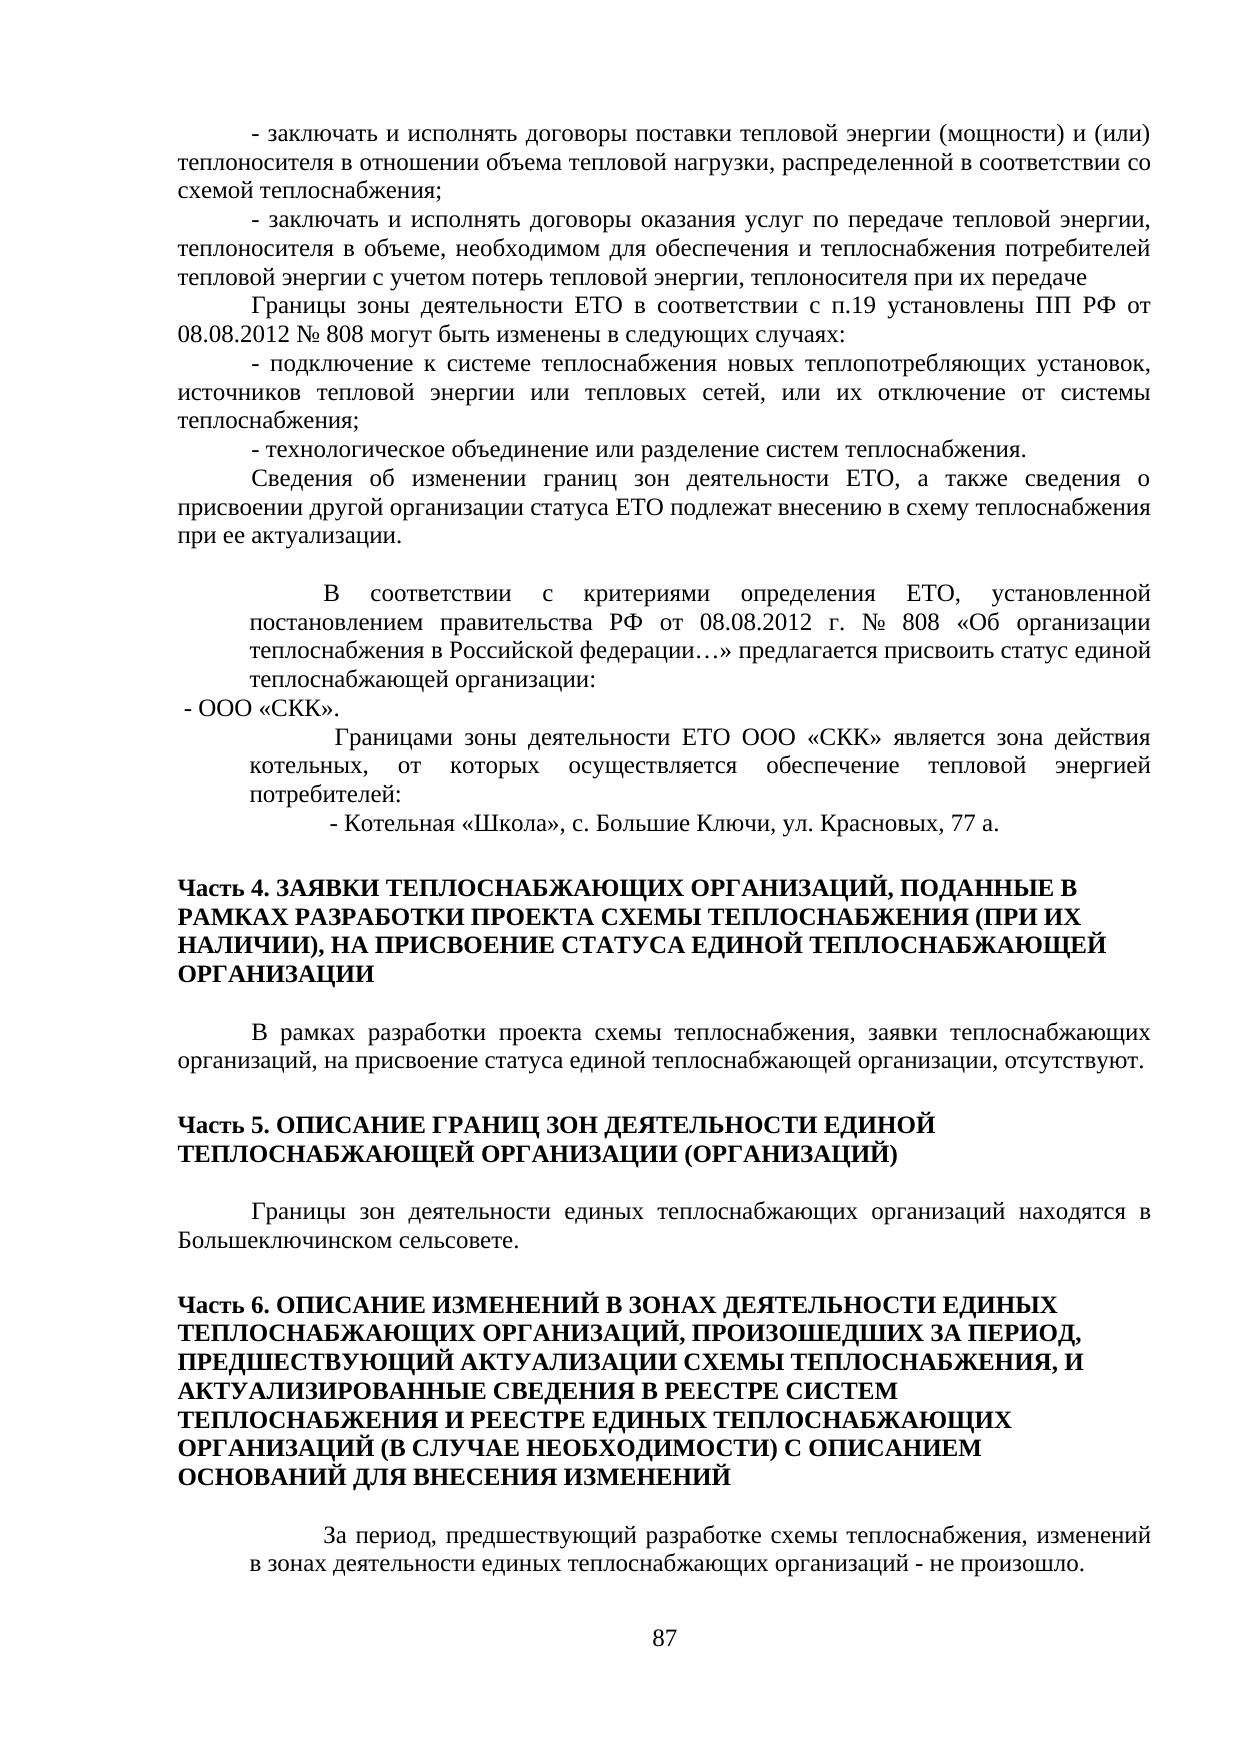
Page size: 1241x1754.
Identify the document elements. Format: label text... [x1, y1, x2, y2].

text Сведения об изменении границ зон деятельности ЕТО, а также сведения о присвоении другой организации статуса ЕТО подлежат внесению в схему теплоснабжения при ее актуализации. [177, 463, 1152, 549]
subtitle Часть 6. ОПИСАНИЕ ИЗМЕНЕНИЙ В ЗОНАХ ДЕЯТЕЛЬНОСТИ ЕДИНЫХ ТЕПЛОСНАБЖАЮЩИХ ОРГАНИЗАЦИЙ, ПРОИЗОШЕДШИХ ЗА ПЕРИОД, ПРЕДШЕСТВУЮЩИЙ АКТУАЛИЗАЦИИ СХЕМЫ ТЕПЛОСНАБЖЕНИЯ, И АКТУАЛИЗИРОВАННЫЕ СВЕДЕНИЯ В РЕЕСТРЕ СИСТЕМ ТЕПЛОСНАБЖЕНИЯ И РЕЕСТРЕ ЕДИНЫХ ТЕПЛОСНАБЖАЮЩИХ ОРГАНИЗАЦИЙ (В СЛУЧАЕ НЕОБХОДИМОСТИ) С ОПИСАНИЕМ ОСНОВАНИЙ ДЛЯ ВНЕСЕНИЯ ИЗМЕНЕНИЙ [177, 1290, 1152, 1491]
text - заключать и исполнять договоры поставки тепловой энергии (мощности) и (или) теплоносителя в отношении объема тепловой нагрузки, распределенной в соответствии со схемой теплоснабжения; [177, 118, 1152, 204]
text Границами зоны деятельности ЕТО ООО «СКК» является зона действия котельных, от которых осуществляется обеспечение тепловой энергией потребителей: [249, 722, 1152, 808]
text - заключать и исполнять договоры оказания услуг по передаче тепловой энергии, теплоносителя в объеме, необходимом для обеспечения и теплоснабжения потребителей тепловой энергии с учетом потерь тепловой энергии, теплоносителя при их передаче [177, 204, 1152, 291]
subtitle Часть 5. ОПИСАНИЕ ГРАНИЦ ЗОН ДЕЯТЕЛЬНОСТИ ЕДИНОЙ ТЕПЛОСНАБЖАЮЩЕЙ ОРГАНИЗАЦИИ (ОРГАНИЗАЦИЙ) [177, 1110, 1152, 1167]
text Границы зоны деятельности ЕТО в соответствии с п.19 установлены ПП РФ от 08.08.2012 № 808 могут быть изменены в следующих случаях: [177, 291, 1152, 348]
text Границы зон деятельности единых теплоснабжающих организаций находятся в Большеключинском сельсовете. [177, 1196, 1152, 1254]
subtitle Часть 4. ЗАЯВКИ ТЕПЛОСНАБЖАЮЩИХ ОРГАНИЗАЦИЙ, ПОДАННЫЕ В РАМКАХ РАЗРАБОТКИ ПРОЕКТА СХЕМЫ ТЕПЛОСНАБЖЕНИЯ (ПРИ ИХ НАЛИЧИИ), НА ПРИСВОЕНИЕ СТАТУСА ЕДИНОЙ ТЕПЛОСНАБЖАЮЩЕЙ ОРГАНИЗАЦИИ [177, 873, 1152, 988]
text - подключение к системе теплоснабжения новых теплопотребляющих установок, источников тепловой энергии или тепловых сетей, или их отключение от системы теплоснабжения; [177, 348, 1152, 434]
text В рамках разработки проекта схемы теплоснабжения, заявки теплоснабжающих организаций, на присвоение статуса единой теплоснабжающей организации, отсутствуют. [177, 1017, 1152, 1074]
text - технологическое объединение или разделение систем теплоснабжения. [177, 434, 1152, 463]
text - Котельная «Школа», с. Большие Ключи, ул. Красновых, 77 а. [249, 808, 1152, 837]
text За период, предшествующий разработке схемы теплоснабжения, изменений в зонах деятельности единых теплоснабжающих организаций - не произошло. [249, 1520, 1152, 1577]
text В соответствии с критериями определения ЕТО, установленной постановлением правительства РФ от 08.08.2012 г. № 808 «Об организации теплоснабжения в Российской федерации…» предлагается присвоить статус единой теплоснабжающей организации: [249, 578, 1152, 693]
text - ООО «СКК». [177, 693, 1152, 722]
